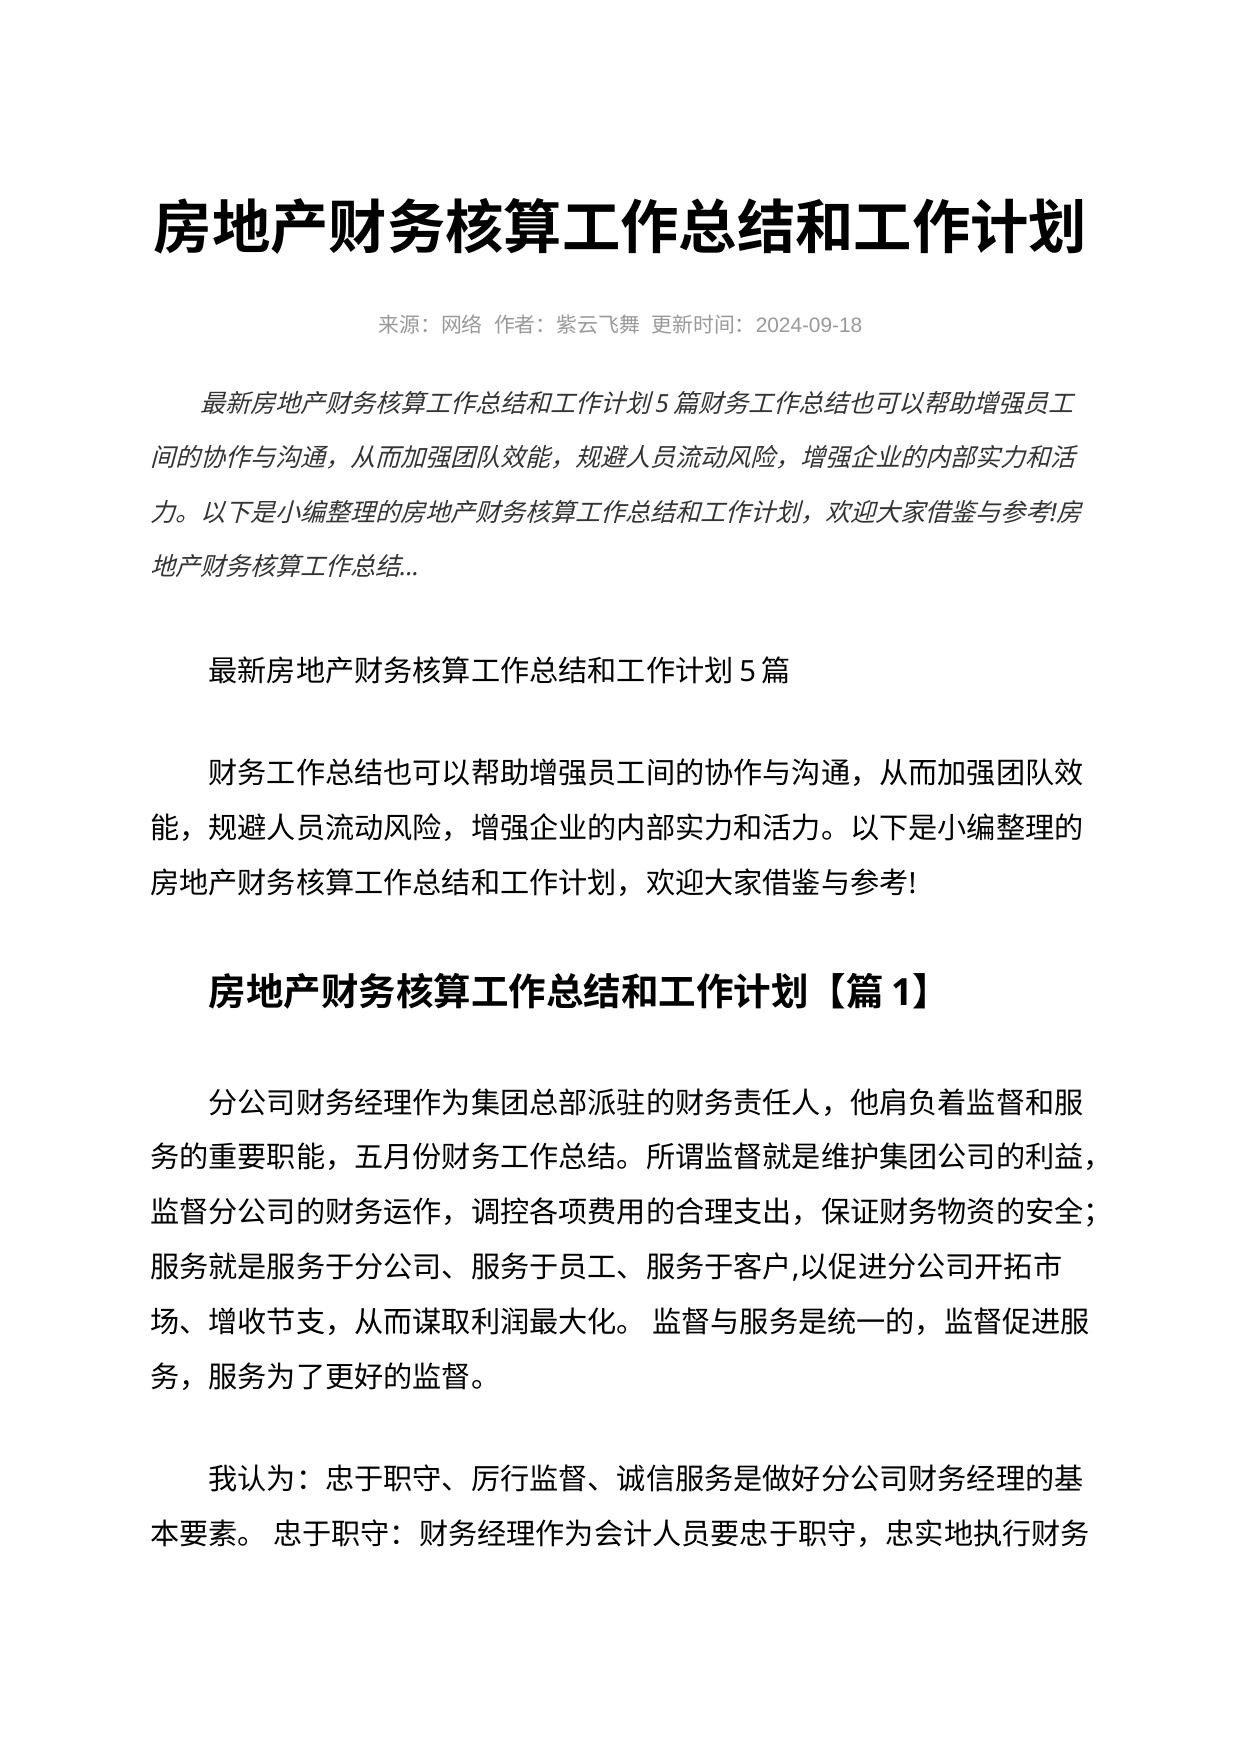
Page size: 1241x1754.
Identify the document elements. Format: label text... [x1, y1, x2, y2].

text 财务工作总结也可以帮助增强员工间的协作与沟通，从而加强团队效能，规避人员流动风险，增强企业的内部实力和活力。以下是小编整理的房地产财务核算工作总结和工作计划，欢迎大家借鉴与参考! [150, 750, 1090, 902]
text 房地产财务核算工作总结和工作计划【篇1】 [150, 962, 1090, 1016]
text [150, 1456, 1090, 1553]
text 来源：网络 作者：紫云飞舞 更新时间：2024-09-18 [150, 313, 1090, 337]
text 分公司财务经理作为集团总部派驻的财务责任人，他肩负着监督和服务的重要职能，五月份财务工作总结。所谓监督就是维护集团公司的利益，监督分公司的财务运作，调控各项费用的合理支出，保证财务物资的安全；服务就是服务于分公司、服务于员工、服务于客户,以促进分公司开拓市场、增收节支，从而谋取利润最大化。 监督与服务是统一的，监督促进服务，服务为了更好的监督。 [150, 1079, 1090, 1396]
text 最新房地产财务核算工作总结和工作计划5篇财务工作总结也可以帮助增强员工间的协作与沟通，从而加强团队效能，规避人员流动风险，增强企业的内部实力和活力。以下是小编整理的房地产财务核算工作总结和工作计划，欢迎大家借鉴与参考!房地产财务核算工作总结... [150, 383, 1090, 583]
text 最新房地产财务核算工作总结和工作计划5篇 [150, 648, 1090, 690]
subtitle 房地产财务核算工作总结和工作计划 [150, 181, 1090, 266]
